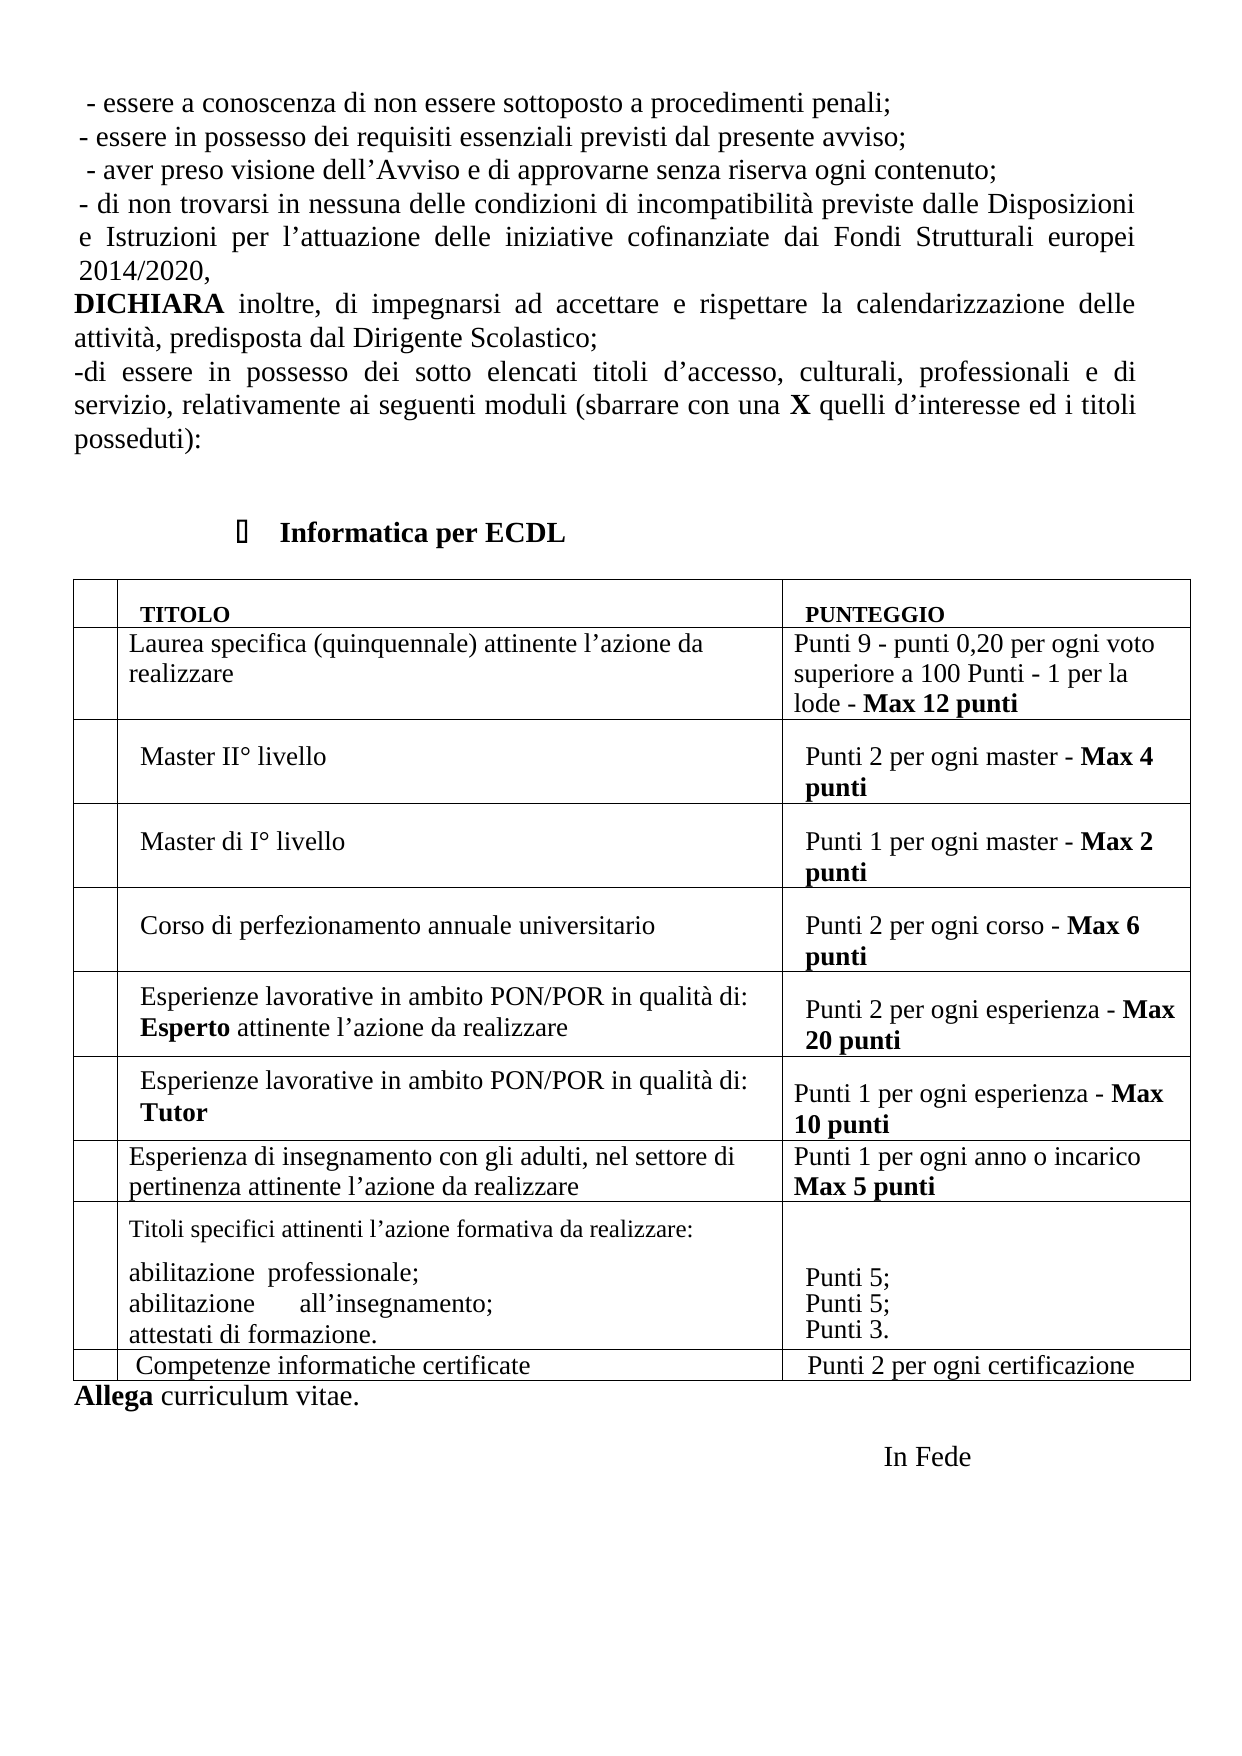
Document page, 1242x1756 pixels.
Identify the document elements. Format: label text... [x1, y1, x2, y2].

table_cell [74, 1141, 117, 1201]
subtitle - di non trovarsi in nessuna delle condizioni di incompatibilità previste dalle Disposizioni e Istruzioni per l’attuazione delle iniziative cofinanziate dai Fondi Strutturali europei 2014/2020, [79, 186, 1137, 287]
subtitle DICHIARA inoltre, di impegnarsi ad accettare e rispettare la calendarizzazione delle attività, predisposta dal Dirigente Scolastico; [74, 287, 1137, 354]
table_cell [74, 1350, 117, 1380]
table_cell Esperienza di insegnamento con gli adulti, nel settore di pertinenza attinente l’azione da realizzare [118, 1141, 782, 1201]
table_cell [74, 720, 117, 803]
table_cell Punti 2 per ogni master - Max 4 punti [783, 720, 1190, 803]
table_cell [74, 804, 117, 887]
table_cell Esperienze lavorative in ambito PON/POR in qualità di: Tutor [118, 1057, 782, 1140]
table_cell [74, 628, 117, 718]
table_header PUNTEGGIO [783, 580, 1190, 627]
table_cell Punti 1 per ogni master - Max 2 punti [783, 804, 1190, 887]
table_cell Titoli specifici attinenti l’azione formativa da realizzare: abilitazione professionale; abilitazione all’insegnamento; attestati di formazione. [118, 1202, 782, 1349]
text In Fede [74, 1442, 1196, 1472]
table_cell Competenze informatiche certificate [118, 1350, 782, 1380]
table_cell Punti 1 per ogni anno o incarico Max 5 punti [783, 1141, 1190, 1201]
table_cell Master II° livello [118, 720, 782, 803]
list Informatica per ECDL [236, 518, 1196, 548]
table_header TITOLO [118, 580, 782, 627]
table_cell [74, 888, 117, 971]
table_cell Punti 9 - punti 0,20 per ogni voto superiore a 100 Punti - 1 per la lode - Max 12 punti [783, 628, 1190, 718]
subtitle - essere in possesso dei requisiti essenziali previsti dal presente avviso; [79, 119, 1137, 152]
table_cell Master di I° livello [118, 804, 782, 887]
table_cell Esperienze lavorative in ambito PON/POR in qualità di: Esperto attinente l’azione da realizzare [118, 972, 782, 1056]
table_cell Corso di perfezionamento annuale universitario [118, 888, 782, 971]
subtitle -di essere in possesso dei sotto elencati titoli d’accesso, culturali, professionali e di servizio, relativamente ai seguenti moduli (sbarrare con una X quelli d’interesse ed i titoli posseduti): [74, 354, 1137, 454]
subtitle - essere a conoscenza di non essere sottoposto a procedimenti penali; [79, 85, 1137, 119]
subtitle - aver preso visione dell’Avviso e di approvarne senza riserva ogni contenuto; [79, 152, 1137, 186]
text Allega curriculum vitae. [74, 1382, 1196, 1412]
table_cell Laurea specifica (quinquennale) attinente l’azione da realizzare [118, 628, 782, 718]
table_cell Punti 2 per ogni esperienza - Max 20 punti [783, 972, 1190, 1056]
table_cell Punti 2 per ogni certificazione [783, 1350, 1190, 1380]
table_cell Punti 2 per ogni corso - Max 6 punti [783, 888, 1190, 971]
table_header [74, 580, 117, 627]
table_cell Punti 1 per ogni esperienza - Max 10 punti [783, 1057, 1190, 1140]
table_cell [74, 972, 117, 1056]
table_cell [74, 1202, 117, 1349]
table_cell [74, 1057, 117, 1140]
table_cell Punti 5; Punti 5; Punti 3. [783, 1202, 1190, 1349]
